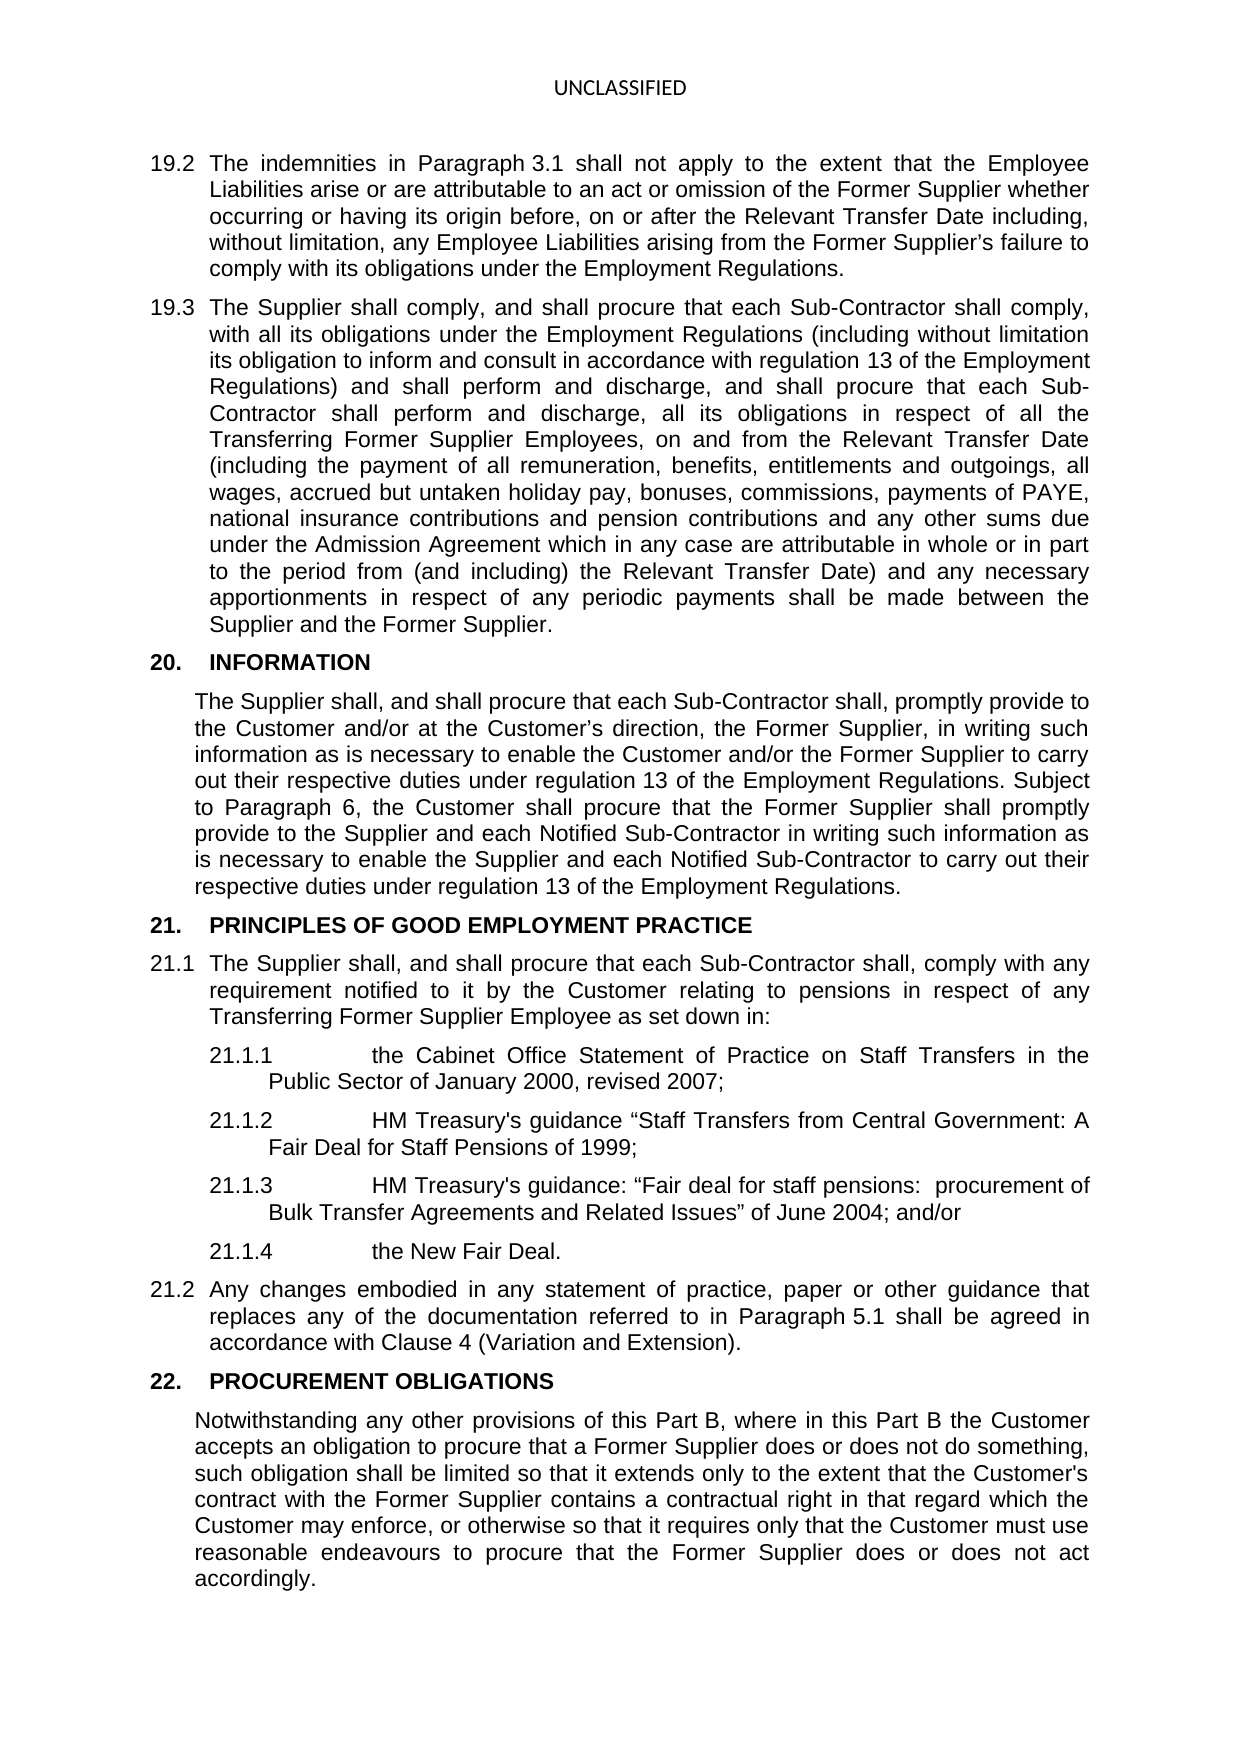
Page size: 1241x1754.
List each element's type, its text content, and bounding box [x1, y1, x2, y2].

text HM Treasury's guidance “Staff Transfers from Central Government: A Fair Deal for Staff Pensions of 1999; [209, 1107, 1090, 1160]
subtitle PROCUREMENT OBLIGATIONS [150, 1368, 1090, 1394]
subtitle PRINCIPLES OF GOOD EMPLOYMENT PRACTICE [150, 912, 1090, 938]
subtitle INFORMATION [150, 649, 1090, 676]
text The Supplier shall comply, and shall procure that each Sub-Contractor shall comply, with all its obligations under the Employment Regulations (including without limitation its obligation to inform and consult in accordance with regulation 13 of the Employment Regulations) and shall perform and discharge, and shall procure that each Sub-Contractor shall perform and discharge, all its obligations in respect of all the Transferring Former Supplier Employees, on and from the Relevant Transfer Date (including the payment of all remuneration, benefits, entitlements and outgoings, all wages, accrued but untaken holiday pay, bonuses, commissions, payments of PAYE, national insurance contributions and pension contributions and any other sums due under the Admission Agreement which in any case are attributable in whole or in part to the period from (and including) the Relevant Transfer Date) and any necessary apportionments in respect of any periodic payments shall be made between the Supplier and the Former Supplier. [150, 294, 1090, 637]
text The Supplier shall, and shall procure that each Sub-Contractor shall, comply with any requirement notified to it by the Customer relating to pensions in respect of any Transferring Former Supplier Employee as set down in: [150, 950, 1090, 1029]
text The indemnities in Paragraph 3.1 shall not apply to the extent that the Employee Liabilities arise or are attributable to an act or omission of the Former Supplier whether occurring or having its origin before, on or after the Relevant Transfer Date including, without limitation, any Employee Liabilities arising from the Former Supplier’s failure to comply with its obligations under the Employment Regulations. [150, 150, 1090, 282]
text the Cabinet Office Statement of Practice on Staff Transfers in the Public Sector of January 2000, revised 2007; [209, 1042, 1090, 1095]
text the New Fair Deal. [209, 1238, 1090, 1264]
text Any changes embodied in any statement of practice, paper or other guidance that replaces any of the documentation referred to in Paragraph 5.1 shall be agreed in accordance with Clause 4 (Variation and Extension). [150, 1276, 1090, 1356]
text HM Treasury's guidance: “Fair deal for staff pensions: procurement of Bulk Transfer Agreements and Related Issues” of June 2004; and/or [209, 1172, 1090, 1225]
text The Supplier shall, and shall procure that each Sub-Contractor shall, promptly provide to the Customer and/or at the Customer’s direction, the Former Supplier, in writing such information as is necessary to enable the Customer and/or the Former Supplier to carry out their respective duties under regulation 13 of the Employment Regulations. Subject to Paragraph 6, the Customer shall procure that the Former Supplier shall promptly provide to the Supplier and each Notified Sub-Contractor in writing such information as is necessary to enable the Supplier and each Notified Sub-Contractor to carry out their respective duties under regulation 13 of the Employment Regulations. [194, 688, 1090, 899]
text Notwithstanding any other provisions of this Part B, where in this Part B the Customer accepts an obligation to procure that a Former Supplier does or does not do something, such obligation shall be limited so that it extends only to the extent that the Customer's contract with the Former Supplier contains a contractual right in that regard which the Customer may enforce, or otherwise so that it requires only that the Customer must use reasonable endeavours to procure that the Former Supplier does or does not act accordingly. [194, 1407, 1090, 1591]
